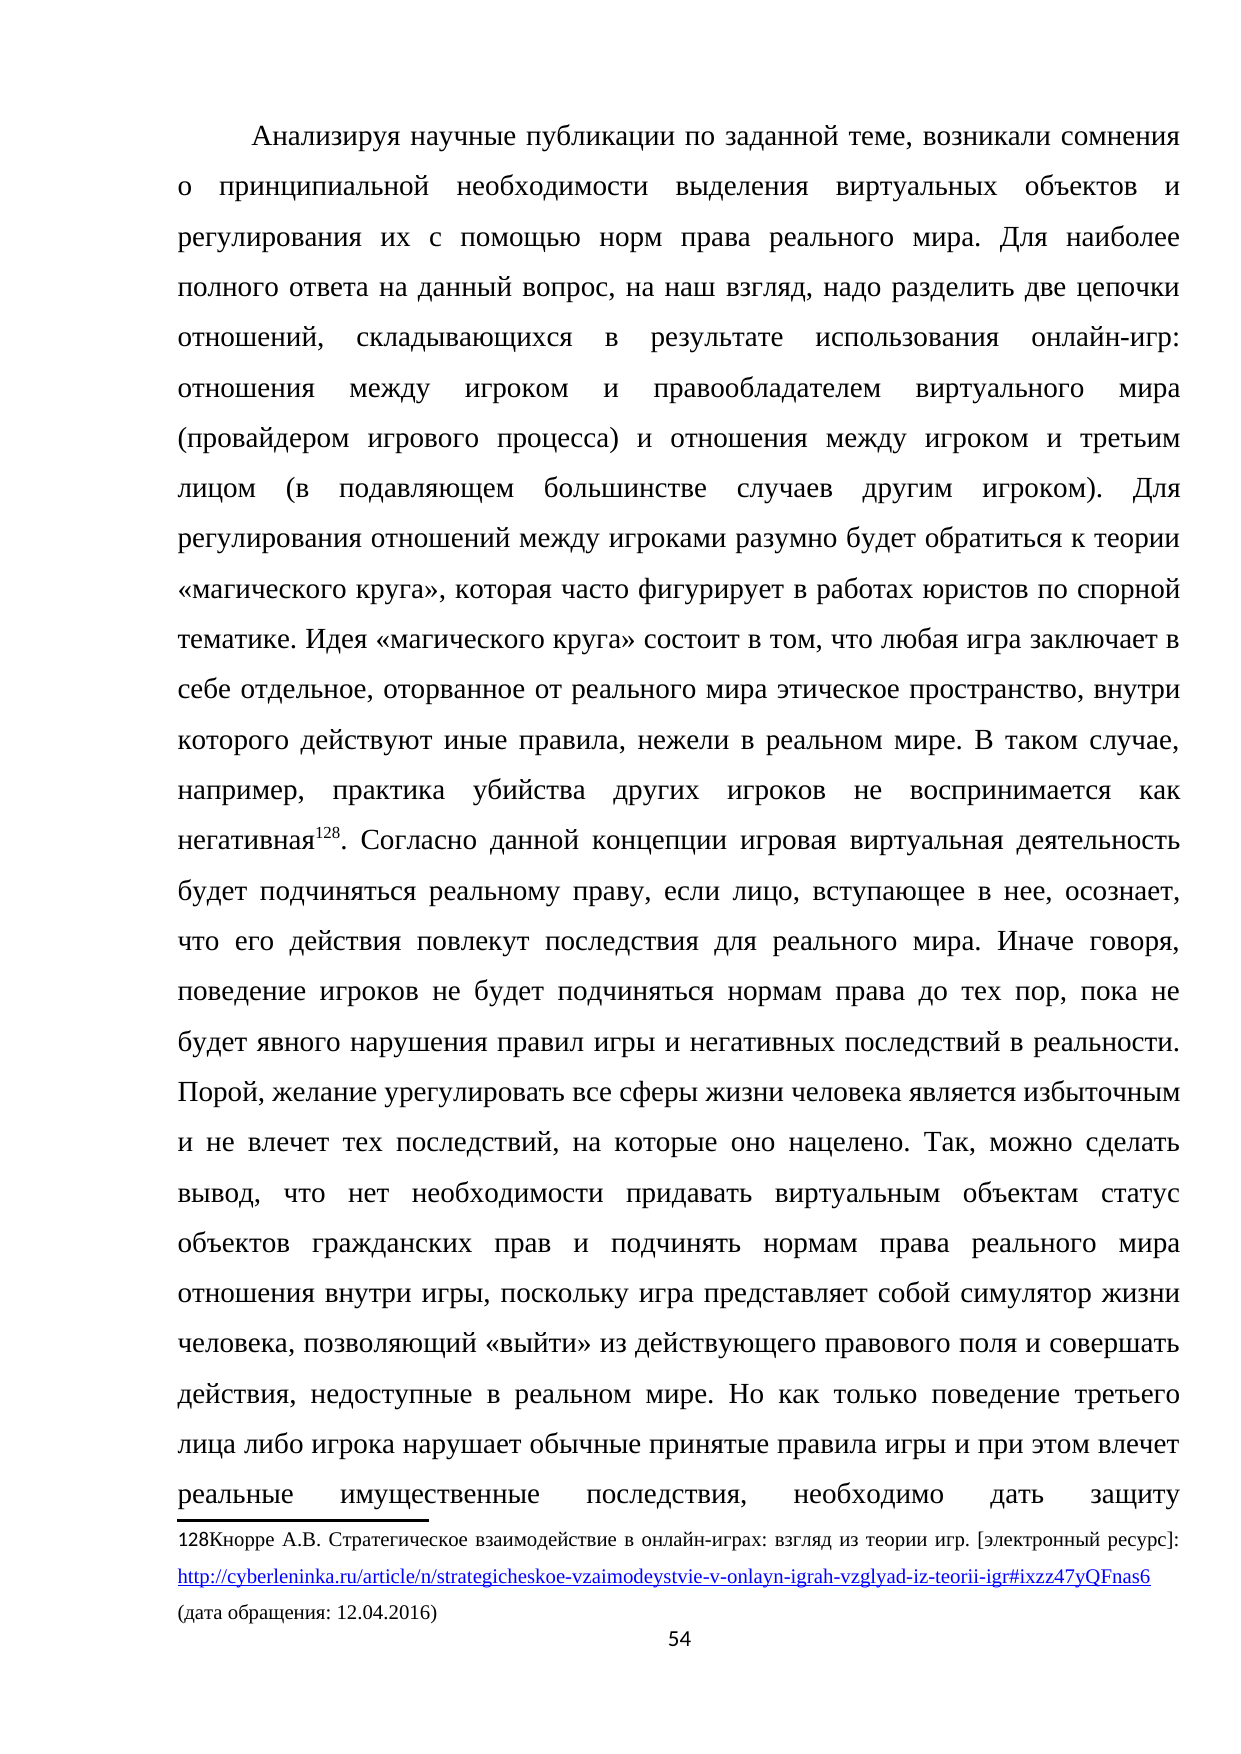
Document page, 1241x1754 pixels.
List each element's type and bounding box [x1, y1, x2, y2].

text [177, 118, 1181, 1510]
